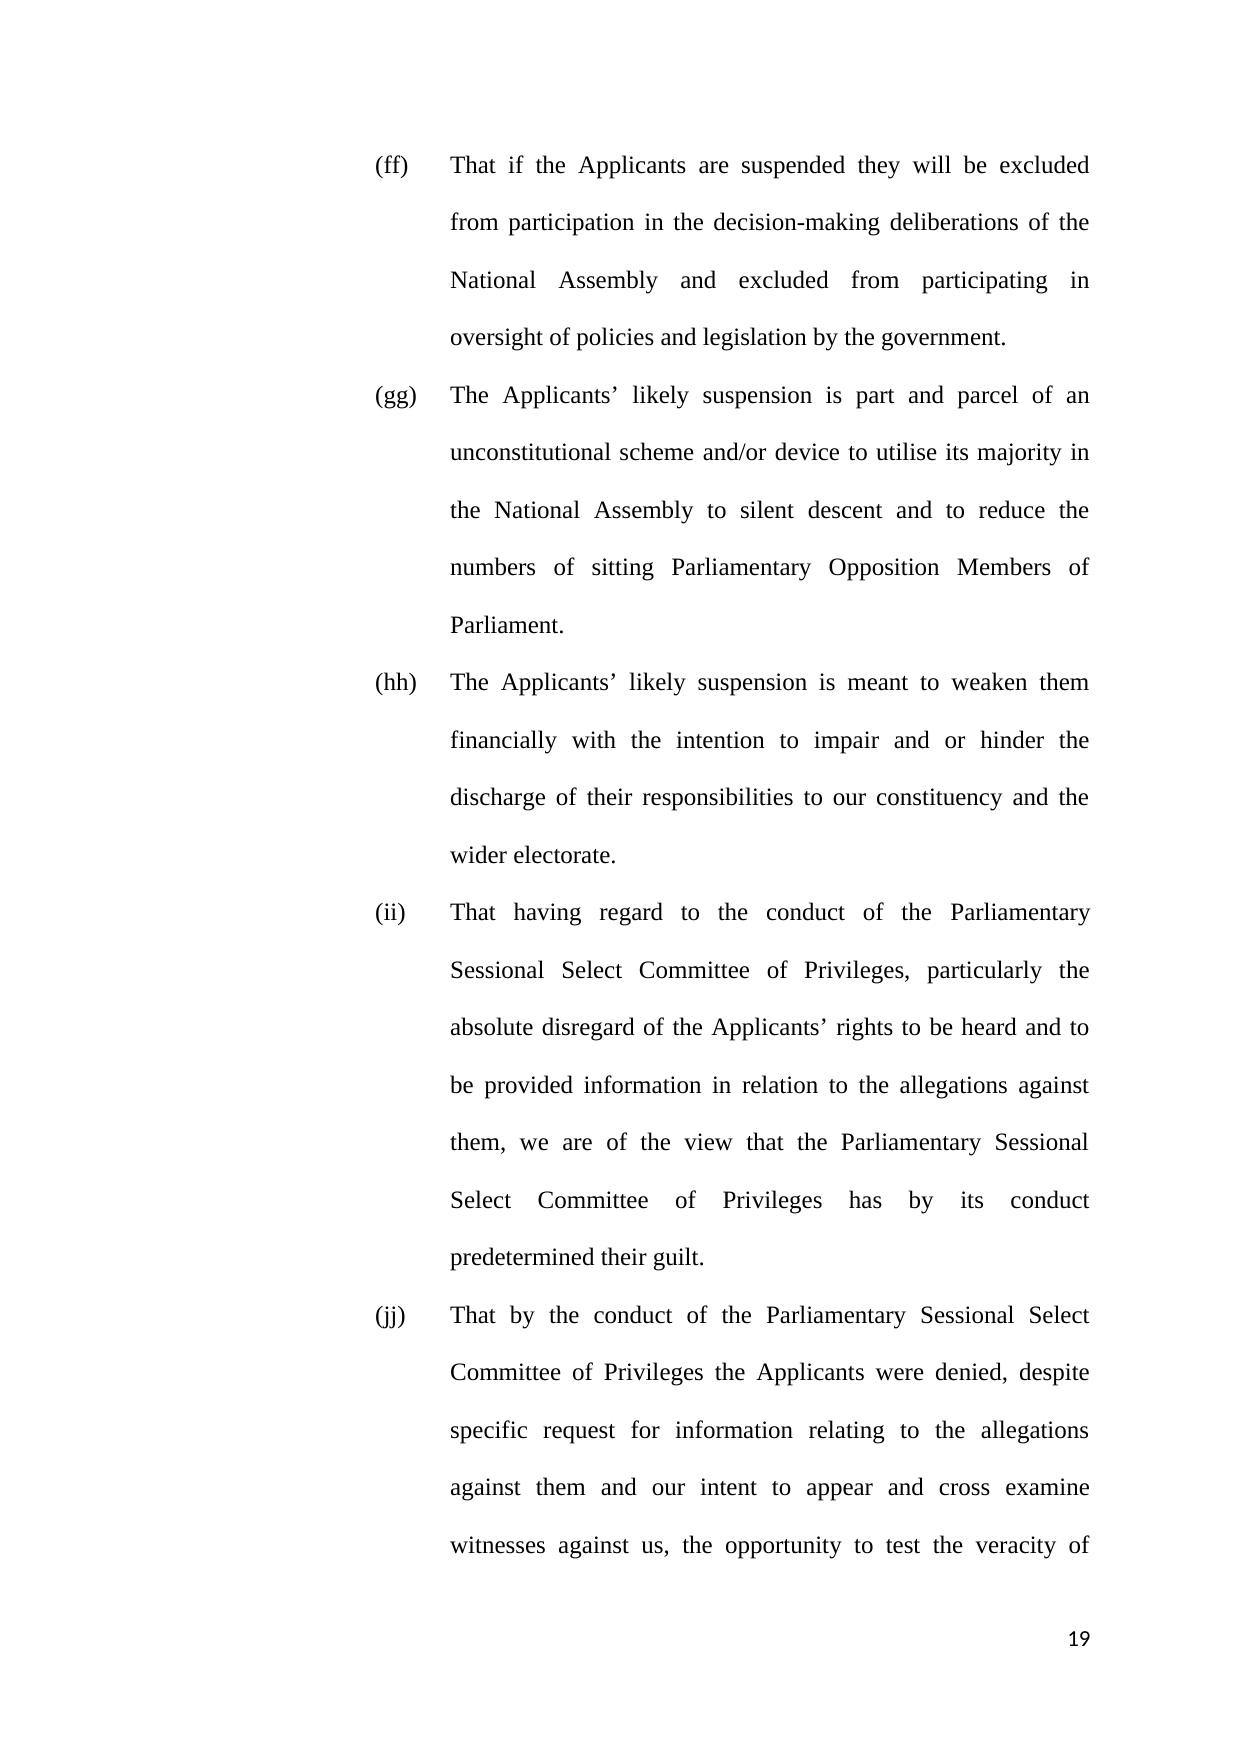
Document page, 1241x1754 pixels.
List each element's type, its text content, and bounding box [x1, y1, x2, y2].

list The Applicants’ likely suspension is meant to weaken them financially with the intention to impair and or hinder the discharge of their responsibilities to our constituency and the wider electorate. [375, 667, 1090, 869]
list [375, 1300, 1090, 1559]
list That if the Applicants are suspended they will be excluded from participation in the decision-making deliberations of the National Assembly and excluded from participating in oversight of policies and legislation by the government. [375, 150, 1090, 351]
list That having regard to the conduct of the Parliamentary Sessional Select Committee of Privileges, particularly the absolute disregard of the Applicants’ rights to be heard and to be provided information in relation to the allegations against them, we are of the view that the Parliamentary Sessional Select Committee of Privileges has by its conduct predetermined their guilt. [375, 897, 1090, 1271]
list The Applicants’ likely suspension is part and parcel of an unconstitutional scheme and/or device to utilise its majority in the National Assembly to silent descent and to reduce the numbers of sitting Parliamentary Opposition Members of Parliament. [375, 380, 1090, 639]
